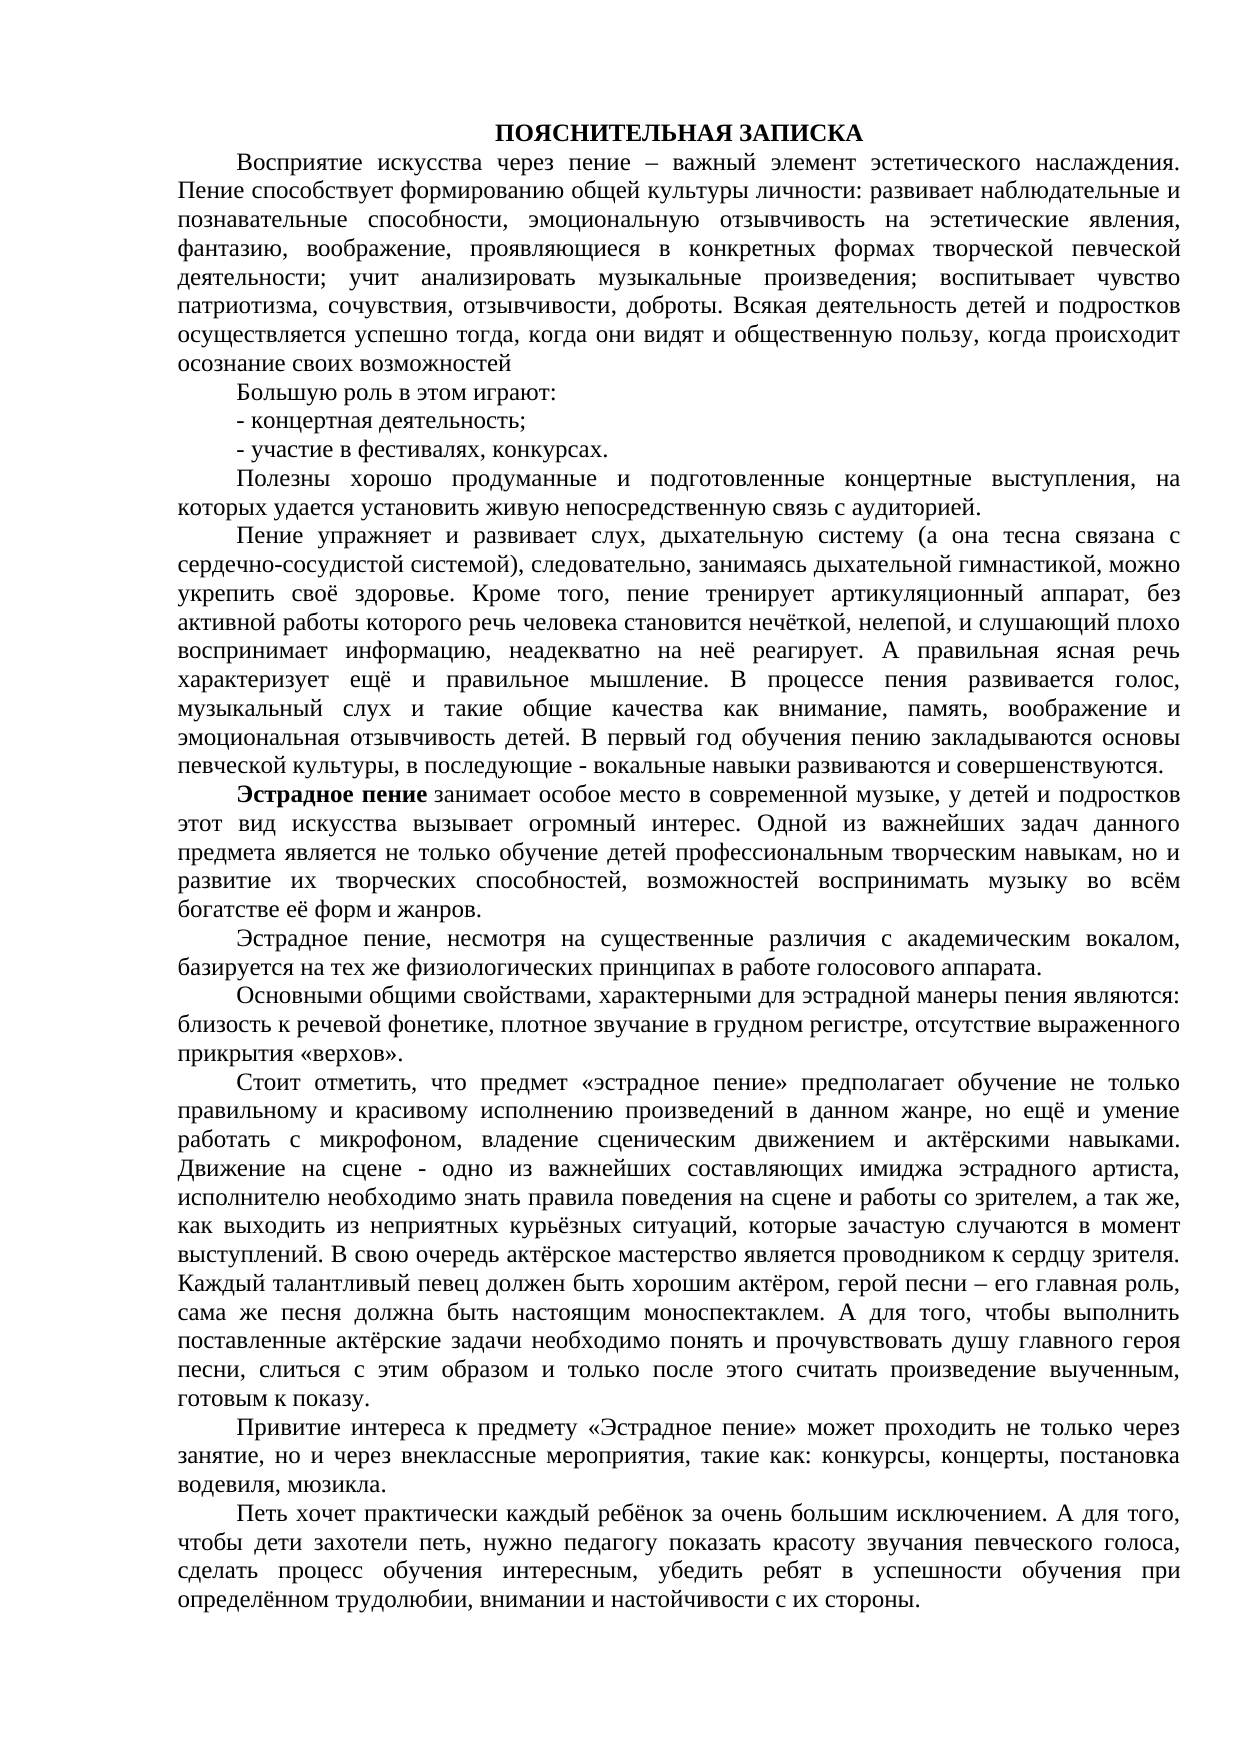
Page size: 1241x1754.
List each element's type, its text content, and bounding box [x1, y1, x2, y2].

text - концертная деятельность; [177, 406, 1181, 434]
text ПОЯСНИТЕЛЬНАЯ ЗАПИСКА [177, 118, 1181, 147]
text Полезны хорошо продуманные и подготовленные концертные выступления, на которых удается установить живую непосредственную связь с аудиторией. [177, 463, 1181, 521]
text Основными общими свойствами, характерными для эстрадной манеры пения являются: близость к речевой фонетике, плотное звучание в грудном регистре, отсутствие выраженного прикрытия «верхов». [177, 981, 1181, 1067]
text Большую роль в этом играют: [177, 377, 1181, 406]
text Эстрадное пение занимает особое место в современной музыке, у детей и подростков этот вид искусства вызывает огромный интерес. Одной из важнейших задач данного предмета является не только обучение детей профессиональным творческим навыкам, но и развитие их творческих способностей, возможностей воспринимать музыку во всём богатстве её форм и жанров. [177, 779, 1181, 923]
text Восприятие искусства через пение – важный элемент эстетического наслаждения. Пение способствует формированию общей культуры личности: развивает наблюдательные и познавательные способности, эмоциональную отзывчивость на эстетические явления, фантазию, воображение, проявляющиеся в конкретных формах творческой певческой деятельности; учит анализировать музыкальные произведения; воспитывает чувство патриотизма, сочувствия, отзывчивости, доброты. Всякая деятельность детей и подростков осуществляется успешно тогда, когда они видят и общественную пользу, когда происходит осознание своих возможностей [177, 147, 1181, 377]
text - участие в фестивалях, конкурсах. [177, 434, 1181, 463]
text Петь хочет практически каждый ребёнок за очень большим исключением. А для того, чтобы дети захотели петь, нужно педагогу показать красоту звучания певческого голоса, сделать процесс обучения интересным, убедить ребят в успешности обучения при определённом трудолюбии, внимании и настойчивости с их стороны. [177, 1498, 1181, 1613]
text Эстрадное пение, несмотря на существенные различия с академическим вокалом, базируется на тех же физиологических принципах в работе голосового аппарата. [177, 923, 1181, 981]
text Привитие интереса к предмету «Эстрадное пение» может проходить не только через занятие, но и через внеклассные мероприятия, такие как: конкурсы, концерты, постановка водевиля, мюзикла. [177, 1412, 1181, 1498]
text Стоит отметить, что предмет «эстрадное пение» предполагает обучение не только правильному и красивому исполнению произведений в данном жанре, но ещё и умение работать с микрофоном, владение сценическим движением и актёрскими навыками. Движение на сцене - одно из важнейших составляющих имиджа эстрадного артиста, исполнителю необходимо знать правила поведения на сцене и работы со зрителем, а так же, как выходить из неприятных курьёзных ситуаций, которые зачастую случаются в момент выступлений. В свою очередь актёрское мастерство является проводником к сердцу зрителя. Каждый талантливый певец должен быть хорошим актёром, герой песни – его главная роль, сама же песня должна быть настоящим моноспектаклем. А для того, чтобы выполнить поставленные актёрские задачи необходимо понять и прочувствовать душу главного героя песни, слиться с этим образом и только после этого считать произведение выученным, готовым к показу. [177, 1067, 1181, 1412]
text Пение упражняет и развивает слух, дыхательную систему (а она тесна связана с сердечно-сосудистой системой), следовательно, занимаясь дыхательной гимнастикой, можно укрепить своё здоровье. Кроме того, пение тренирует артикуляционный аппарат, без активной работы которого речь человека становится нечёткой, нелепой, и слушающий плохо воспринимает информацию, неадекватно на неё реагирует. А правильная ясная речь характеризует ещё и правильное мышление. В процессе пения развивается голос, музыкальный слух и такие общие качества как внимание, память, воображение и эмоциональная отзывчивость детей. В первый год обучения пению закладываются основы певческой культуры, в последующие - вокальные навыки развиваются и совершенствуются. [177, 521, 1181, 779]
